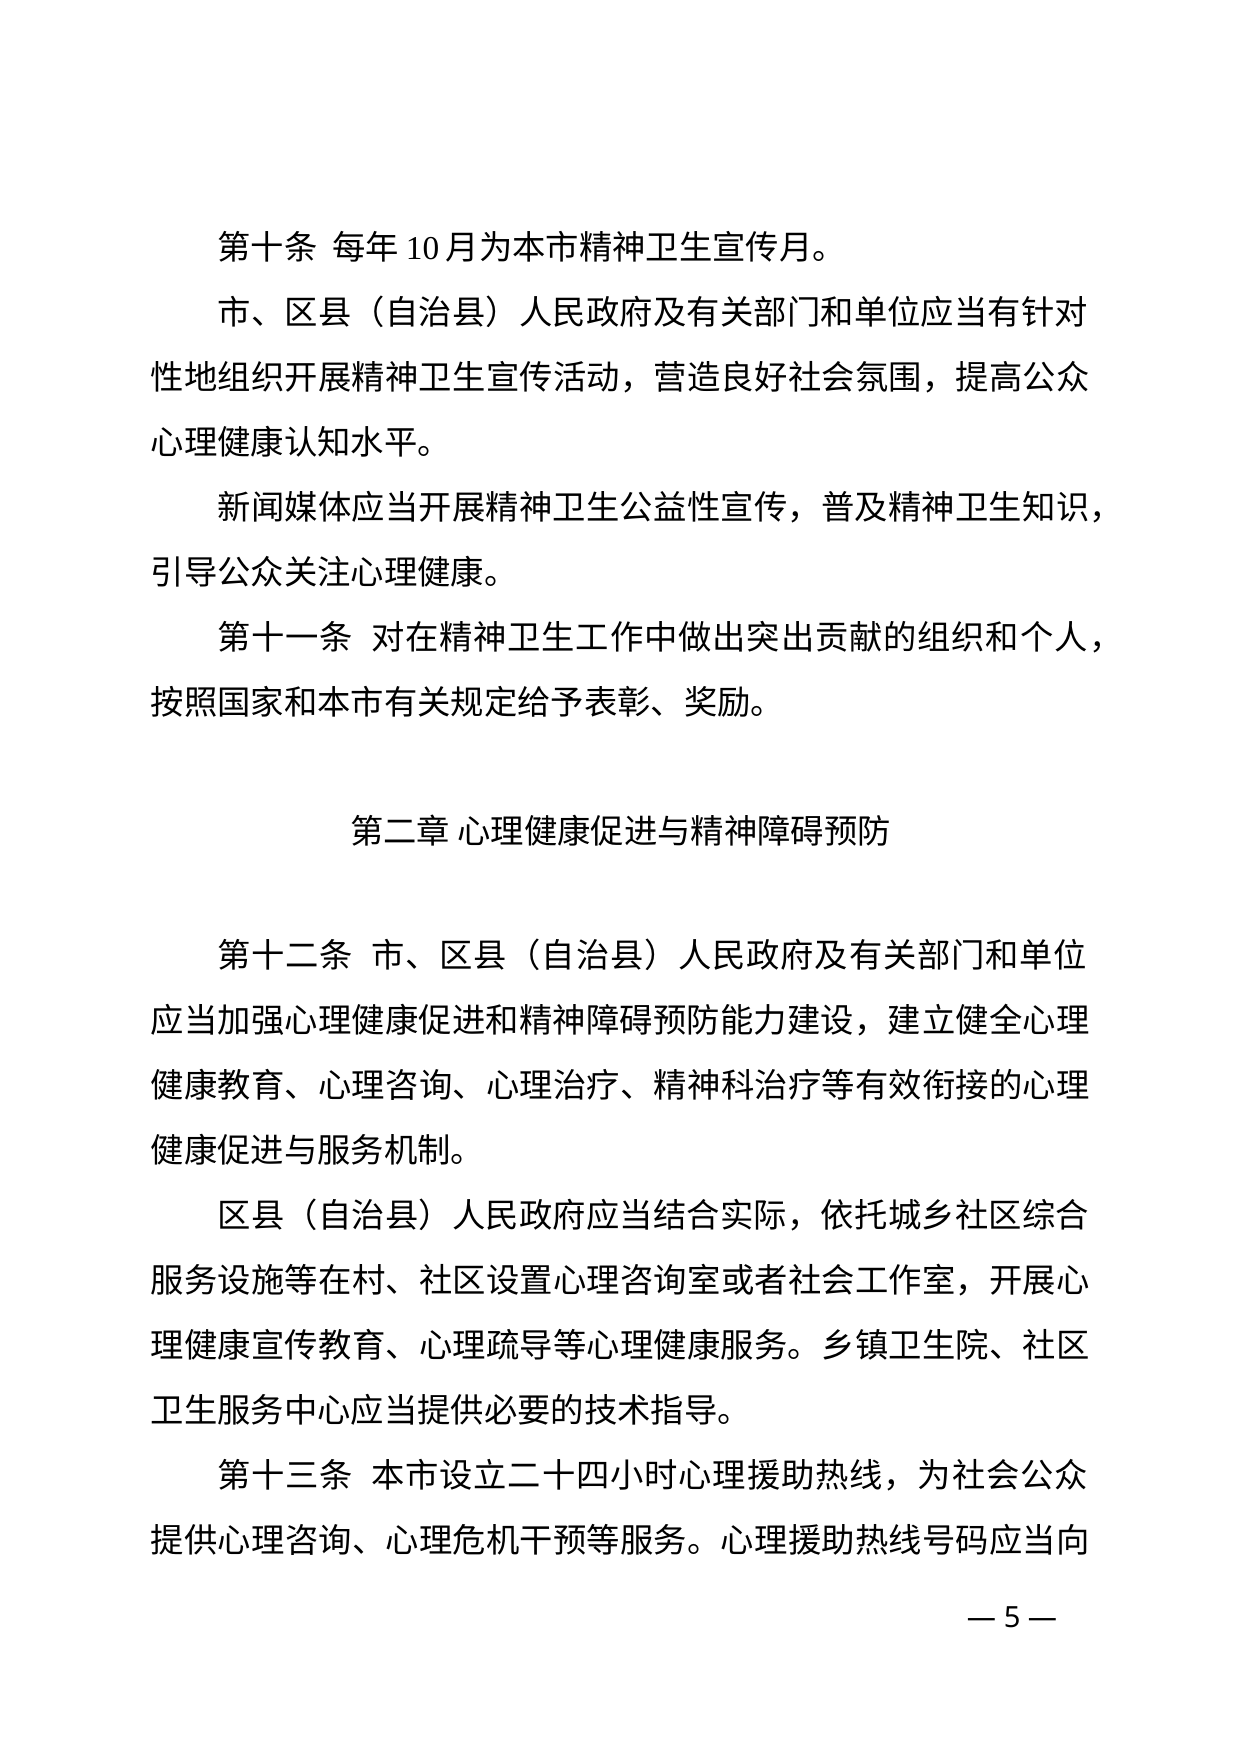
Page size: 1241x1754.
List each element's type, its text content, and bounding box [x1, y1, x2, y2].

text 第十一条 对在精神卫生工作中做出突出贡献的组织和个人，按照国家和本市有关规定给予表彰、奖励。 [151, 602, 1089, 732]
text 第二章 心理健康促进与精神障碍预防 [151, 794, 1089, 856]
text 第十条 每年10月为本市精神卫生宣传月。 [151, 212, 1089, 277]
text 区县（自治县）人民政府应当结合实际，依托城乡社区综合服务设施等在村、社区设置心理咨询室或者社会工作室，开展心理健康宣传教育、心理疏导等心理健康服务。乡镇卫生院、社区卫生服务中心应当提供必要的技术指导。 [151, 1181, 1089, 1441]
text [151, 1441, 1089, 1571]
text 第十二条 市、区县（自治县）人民政府及有关部门和单位应当加强心理健康促进和精神障碍预防能力建设，建立健全心理健康教育、心理咨询、心理治疗、精神科治疗等有效衔接的心理健康促进与服务机制。 [151, 921, 1089, 1181]
text 市、区县（自治县）人民政府及有关部门和单位应当有针对性地组织开展精神卫生宣传活动，营造良好社会氛围，提高公众心理健康认知水平。 [151, 277, 1089, 472]
text 新闻媒体应当开展精神卫生公益性宣传，普及精神卫生知识，引导公众关注心理健康。 [151, 472, 1089, 602]
